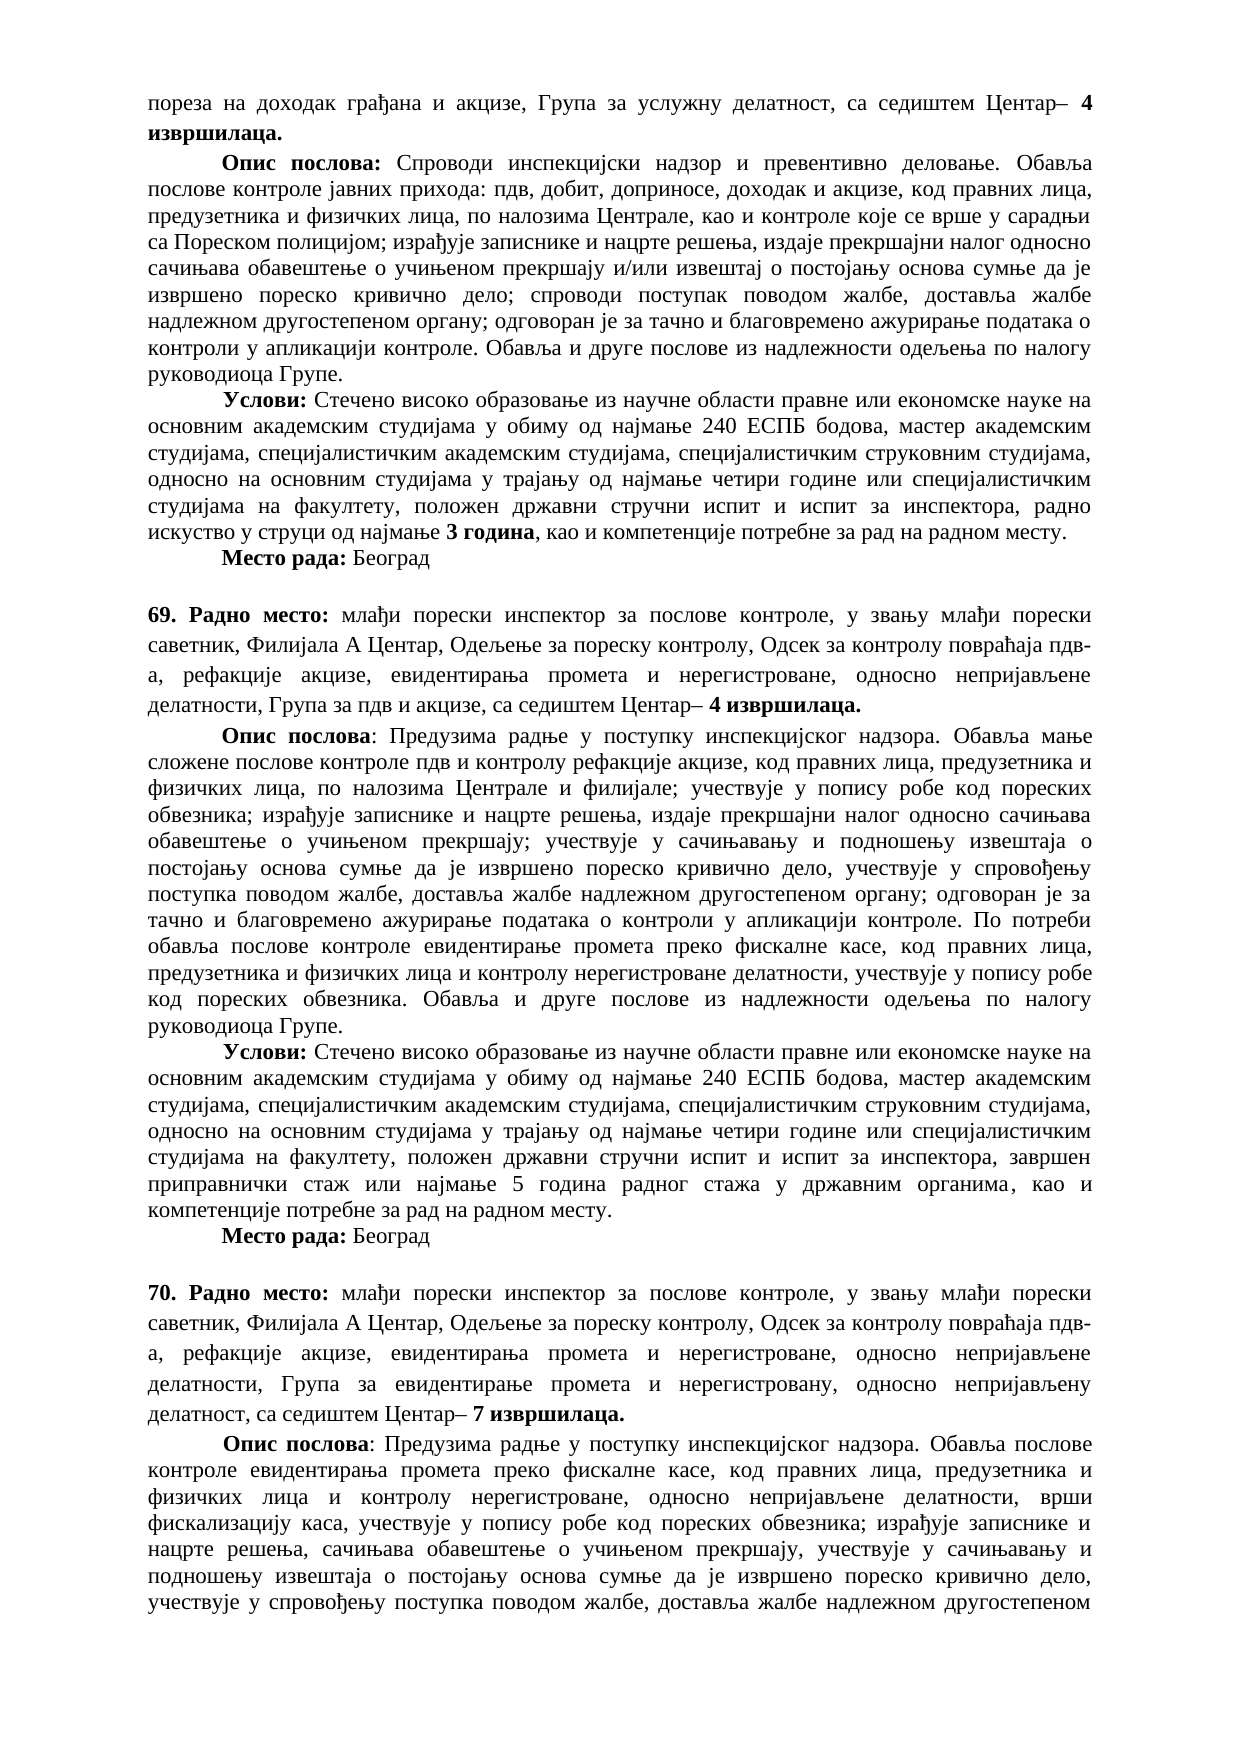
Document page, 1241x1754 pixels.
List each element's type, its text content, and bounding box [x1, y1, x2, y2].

text Место рада: Београд [148, 544, 1093, 571]
text Опис послова: Предузима радње у поступку инспекцијског надзора. Обавља мање сложене послове контроле пдв и контролу рефакције акцизе, код правних лица, предузетника и физичких лица, по налозима Централе и филијале; учествује у попису робе код пореских обвезника; израђује записнике и нацрте решења, издаје прекршајни налог односно сачињава обавештење о учињеном прекршају; учествује у сачињавању и подношењу извештаја о постојању основа сумње да је извршено пореско кривично дело, учествује у спровођењу поступка поводом жалбе, доставља жалбе надлежном другостепеном органу; одговоран је за тачно и благовремено ажурирање података о контроли у апликацији контроле. По потреби обавља послове контроле евидентирање промета преко фискалне касе, код правних лица, предузетника и физичких лица и контролу нерегистроване делатности, учествује у попису робе код пореских обвезника. Обавља и друге послове из надлежности одељења по налогу руководиоца Групе. [148, 722, 1093, 1038]
text Место рада: Београд [148, 1222, 1093, 1249]
text 70. Радно место: млађи порески инспектор за послове контроле, у звању млађи порески саветник, Филијала А Центар, Одељење за пореску контролу, Одсек за контролу повраћаја пдв-а, рефакције акцизе, евидентирања промета и нерегистроване, односно непријављене делатности, Група за евидентирање промета и нерегистровану, односно непријављену делатност, са седиштем Центар– 7 извршилаца. [148, 1279, 1093, 1426]
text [148, 1430, 1093, 1614]
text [148, 89, 1093, 145]
text Услови: Стечено високо образовање из научне области правне или економске науке на основним академским студијама у обиму од најмање 240 ЕСПБ бодова, мастер академским студијама, специјалистичким академским студијама, специјалистичким струковним студијама, односно на основним студијама у трајању од најмање четири године или специјалистичким студијама на факултету, положен државни стручни испит и испит за инспектора, завршен приправнички стаж или најмање 5 година радног стажа у државним органима, као и компетенције потребне за рад на радном месту. [148, 1038, 1093, 1222]
text 69. Радно место: млађи порески инспектор за послове контроле, у звању млађи порески саветник, Филијала А Центар, Одељење за пореску контролу, Одсек за контролу повраћаја пдв-а, рефакције акцизе, евидентирања промета и нерегистроване, односно непријављене делатности, Група за пдв и акцизе, са седиштем Центар– 4 извршилаца. [148, 601, 1093, 718]
